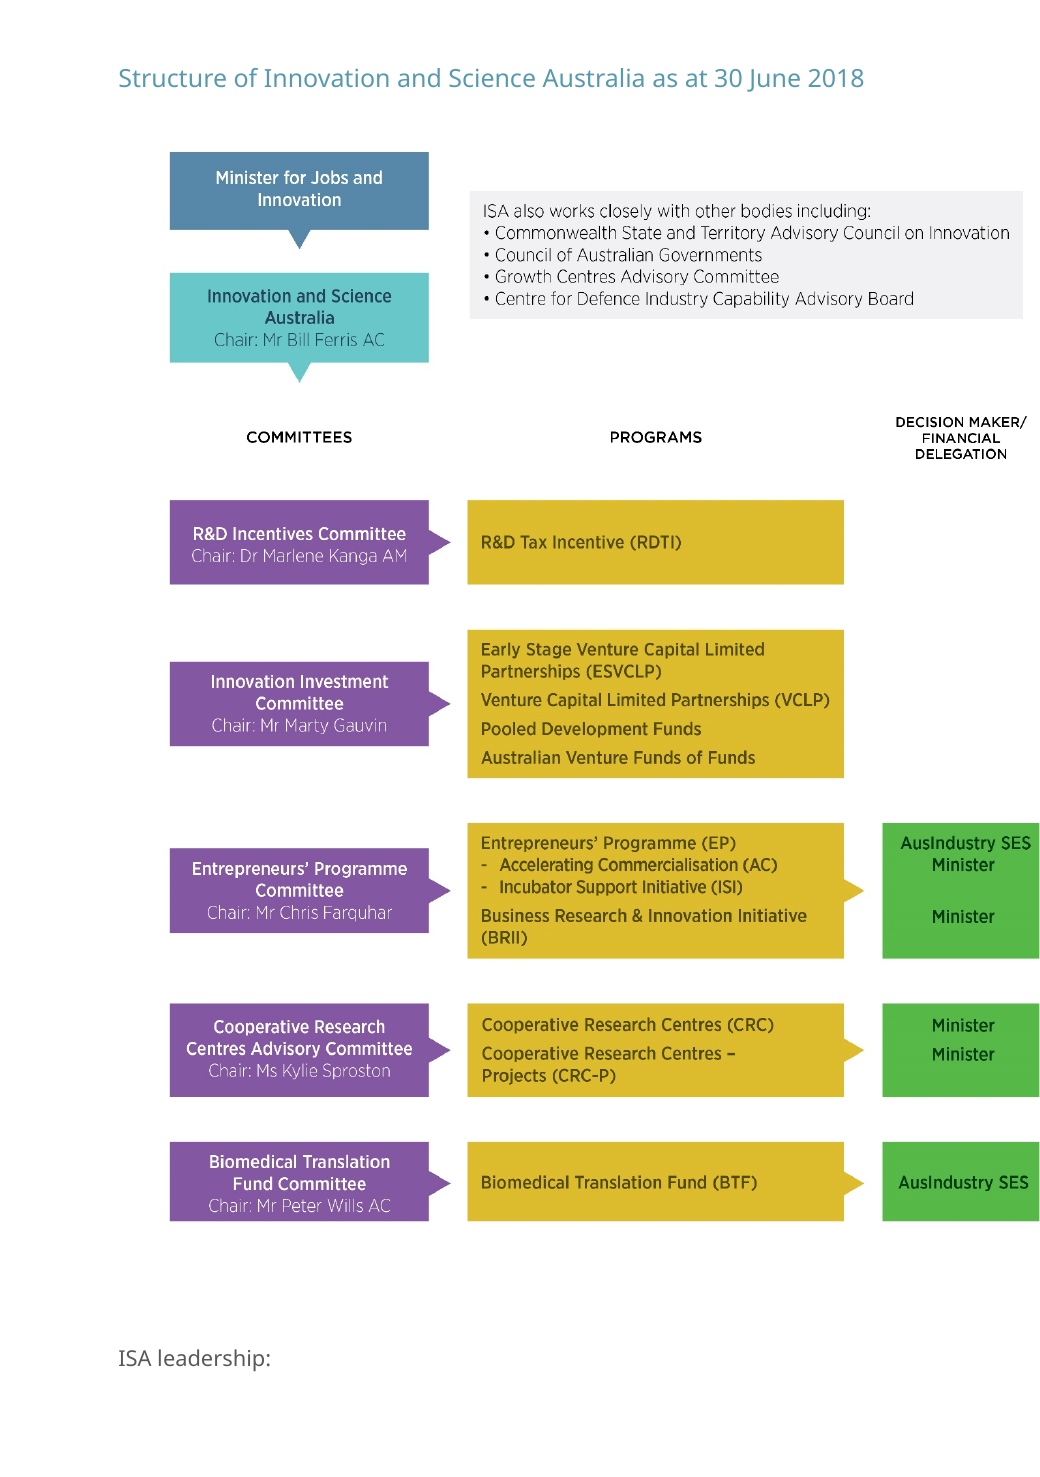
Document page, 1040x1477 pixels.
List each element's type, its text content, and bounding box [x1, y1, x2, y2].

text ISA leadership: [118, 1343, 922, 1373]
subtitle Structure of Innovation and Science Australia as at 30 June 2018 [118, 60, 922, 94]
picture [118, 122, 1040, 1260]
